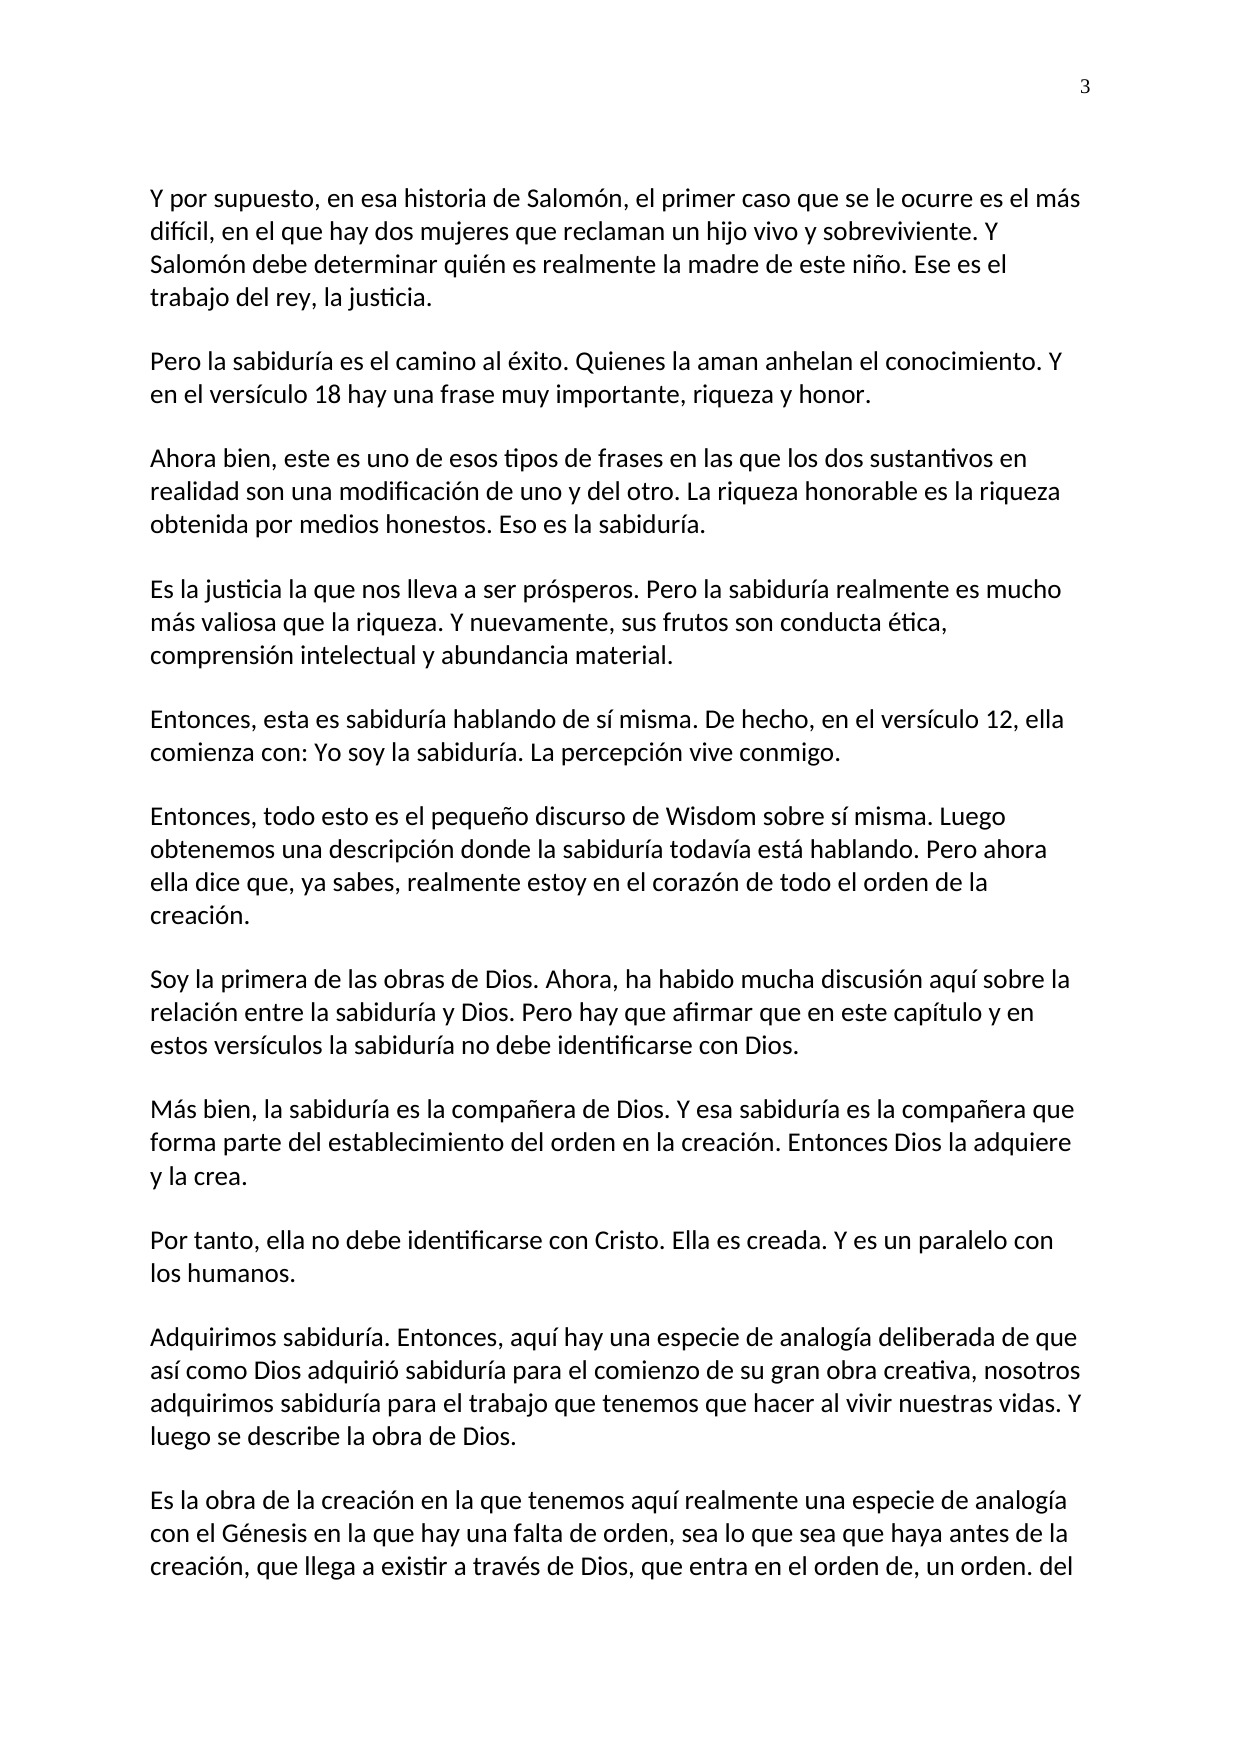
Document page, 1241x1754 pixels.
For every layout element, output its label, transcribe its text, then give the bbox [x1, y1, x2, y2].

text Pero la sabiduría es el camino al éxito. Quienes la aman anhelan el conocimiento. Y en el versículo 18 hay una frase muy importante, riqueza y honor. [150, 344, 1090, 410]
text Más bien, la sabiduría es la compañera de Dios. Y esa sabiduría es la compañera que forma parte del establecimiento del orden en la creación. Entonces Dios la adquiere y la crea. [150, 1093, 1090, 1192]
text Es la justicia la que nos lleva a ser prósperos. Pero la sabiduría realmente es mucho más valiosa que la riqueza. Y nuevamente, sus frutos son conducta ética, comprensión intelectual y abundancia material. [150, 572, 1090, 671]
text Entonces, esta es sabiduría hablando de sí misma. De hecho, en el versículo 12, ella comienza con: Yo soy la sabiduría. La percepción vive conmigo. [150, 702, 1090, 768]
text Adquirimos sabiduría. Entonces, aquí hay una especie de analogía deliberada de que así como Dios adquirió sabiduría para el comienzo de su gran obra creativa, nosotros adquirimos sabiduría para el trabajo que tenemos que hacer al vivir nuestras vidas. Y luego se describe la obra de Dios. [150, 1320, 1090, 1452]
text Soy la primera de las obras de Dios. Ahora, ha habido mucha discusión aquí sobre la relación entre la sabiduría y Dios. Pero hay que afirmar que en este capítulo y en estos versículos la sabiduría no debe identificarse con Dios. [150, 962, 1090, 1061]
text Ahora bien, este es uno de esos tipos de frases en las que los dos sustantivos en realidad son una modificación de uno y del otro. La riqueza honorable es la riqueza obtenida por medios honestos. Eso es la sabiduría. [150, 442, 1090, 541]
text Y por supuesto, en esa historia de Salomón, el primer caso que se le ocurre es el más difícil, en el que hay dos mujeres que reclaman un hijo vivo y sobreviviente. Y Salomón debe determinar quién es realmente la madre de este niño. Ese es el trabajo del rey, la justicia. [150, 181, 1090, 313]
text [150, 1483, 1090, 1582]
text Por tanto, ella no debe identificarse con Cristo. Ella es creada. Y es un paralelo con los humanos. [150, 1223, 1090, 1289]
text Entonces, todo esto es el pequeño discurso de Wisdom sobre sí misma. Luego obtenemos una descripción donde la sabiduría todavía está hablando. Pero ahora ella dice que, ya sabes, realmente estoy en el corazón de todo el orden de la creación. [150, 799, 1090, 931]
